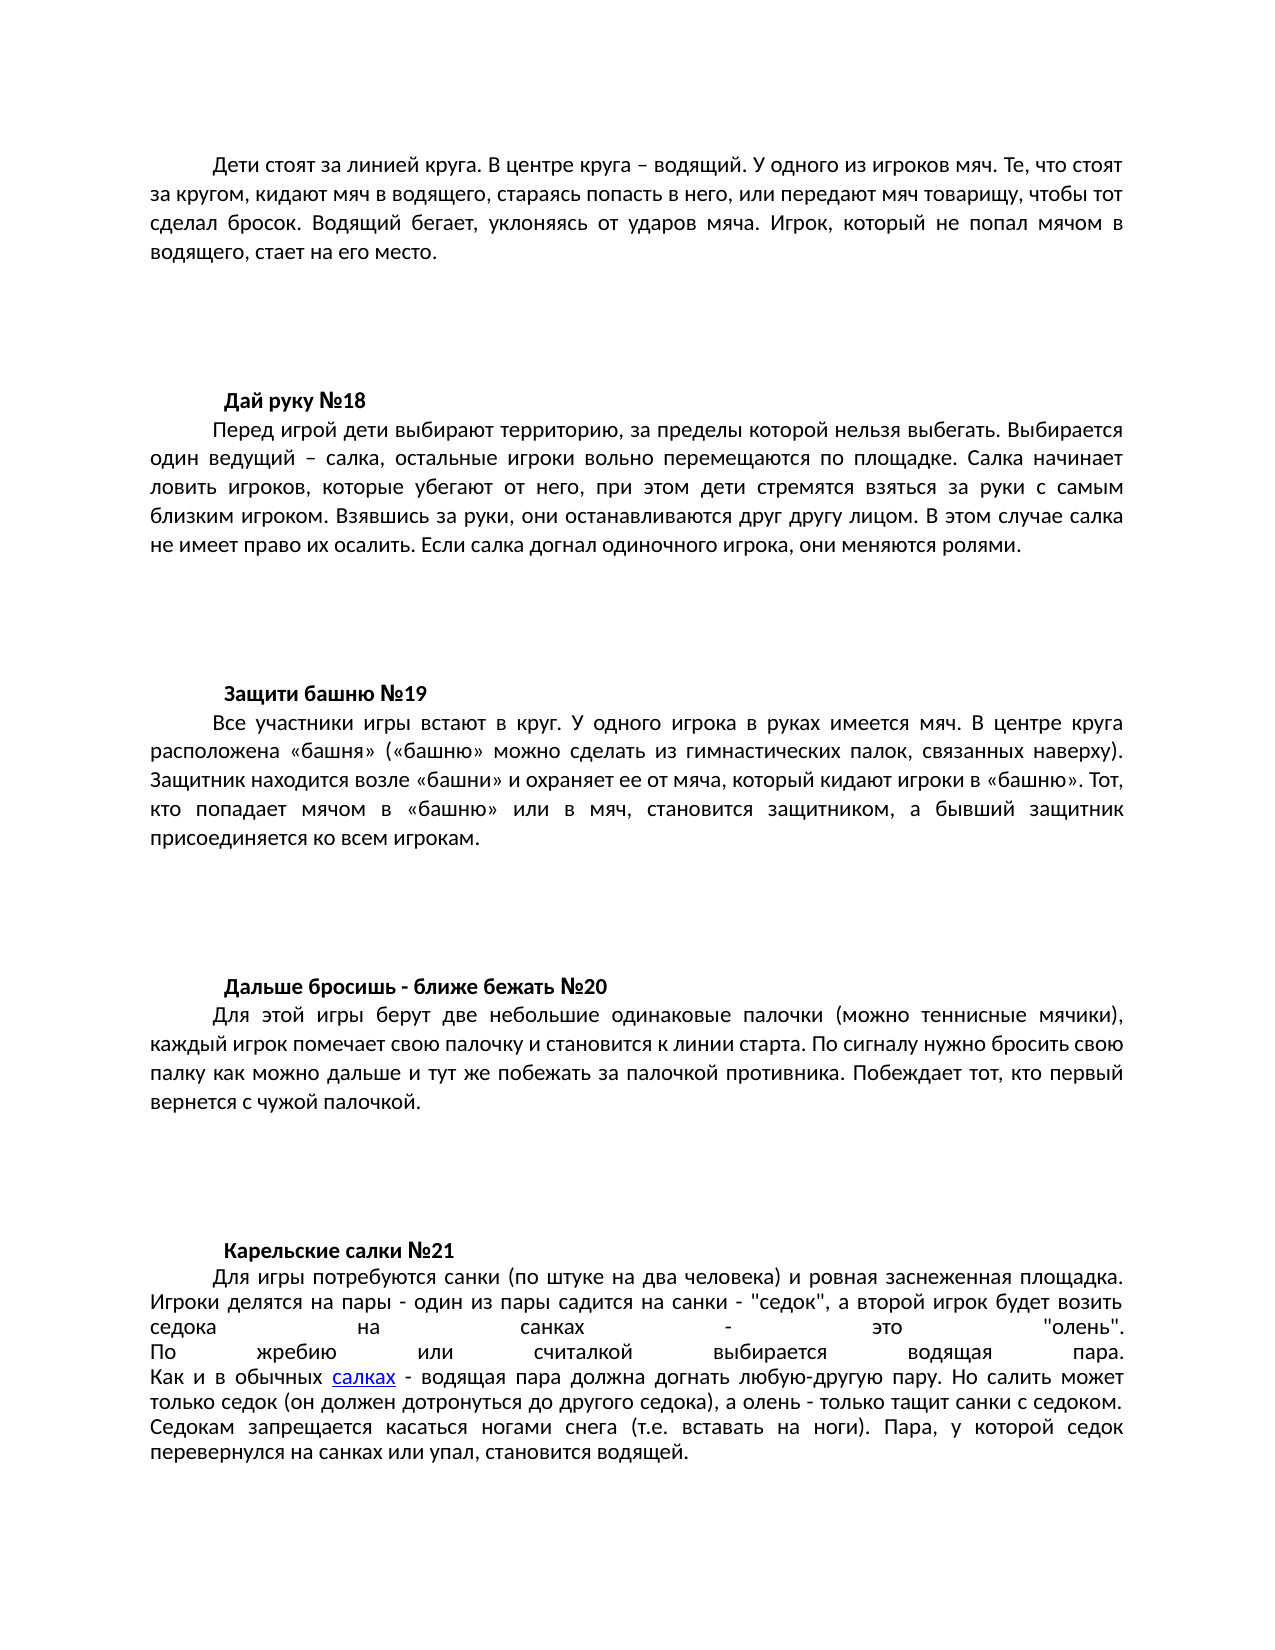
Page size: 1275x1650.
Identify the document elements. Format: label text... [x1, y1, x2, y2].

text Для этой игры берут две небольшие одинаковые палочки (можно теннисные мячики), каждый игрок помечает свою палочку и становится к линии старта. По сигналу нужно бросить свою палку как можно дальше и тут же побежать за палочкой противника. Побеждает тот, кто первый вернется с чужой палочкой. [150, 1000, 1125, 1115]
text Дальше бросишь - ближе бежать №20 [150, 971, 560, 1000]
text Защити башню №19 [403, 678, 1125, 707]
text Перед игрой дети выбирают территорию, за пределы которой нельзя выбегать. Выбирается один ведущий – салка, остальные игроки вольно перемещаются по площадке. Салка начинает ловить игроков, которые убегают от него, при этом дети стремятся взяться за руки с самым близким игроком. Взявшись за руки, они останавливаются друг другу лицом. В этом случае салка не имеет право их осалить. Если салка догнал одиночного игрока, они меняются ролями. [150, 414, 1125, 558]
text Дальше бросишь - ближе бежать №20 [584, 971, 1125, 1000]
text Карельские салки №21 [150, 1235, 408, 1264]
text Дай руку №18 [150, 385, 319, 414]
text Для игры потребуются санки (по штуке на два человека) и ровная заснеженная площадка. Игроки делятся на пары - один из пары садится на санки - "седок", а второй игрок будет возить седока на санках - это "олень". По жребию или считалкой выбирается водящая пара. Как и в обычных салках - водящая пара должна догнать любую-другую пару. Но салить может только седок (он должен дотронуться до другого седока), а олень - только тащит санки с седоком. Седокам запрещается касаться ногами снега (т.е. вставать на ноги). Пара, у которой седок перевернулся на санках или упал, становится водящей. [150, 1264, 1125, 1464]
text Дай руку №18 [342, 385, 1125, 414]
text Защити башню №19 [150, 678, 380, 707]
text Карельские салки №21 [431, 1235, 1125, 1264]
text Дети стоят за линией круга. В центре круга – водящий. У одного из игроков мяч. Те, что стоят за кругом, кидают мяч в водящего, стараясь попасть в него, или передают мяч товарищу, чтобы тот сделал бросок. Водящий бегает, уклоняясь от ударов мяча. Игрок, который не попал мячом в водящего, стает на его место. [150, 150, 1125, 265]
text Все участники игры встают в круг. У одного игрока в руках имеется мяч. В центре круга расположена «башня» («башню» можно сделать из гимнастических палок, связанных наверху). Защитник находится возле «башни» и охраняет ее от мяча, который кидают игроки в «башню». Тот, кто попадает мячом в «башню» или в мяч, становится защитником, а бывший защитник присоединяется ко всем игрокам. [150, 707, 1125, 851]
